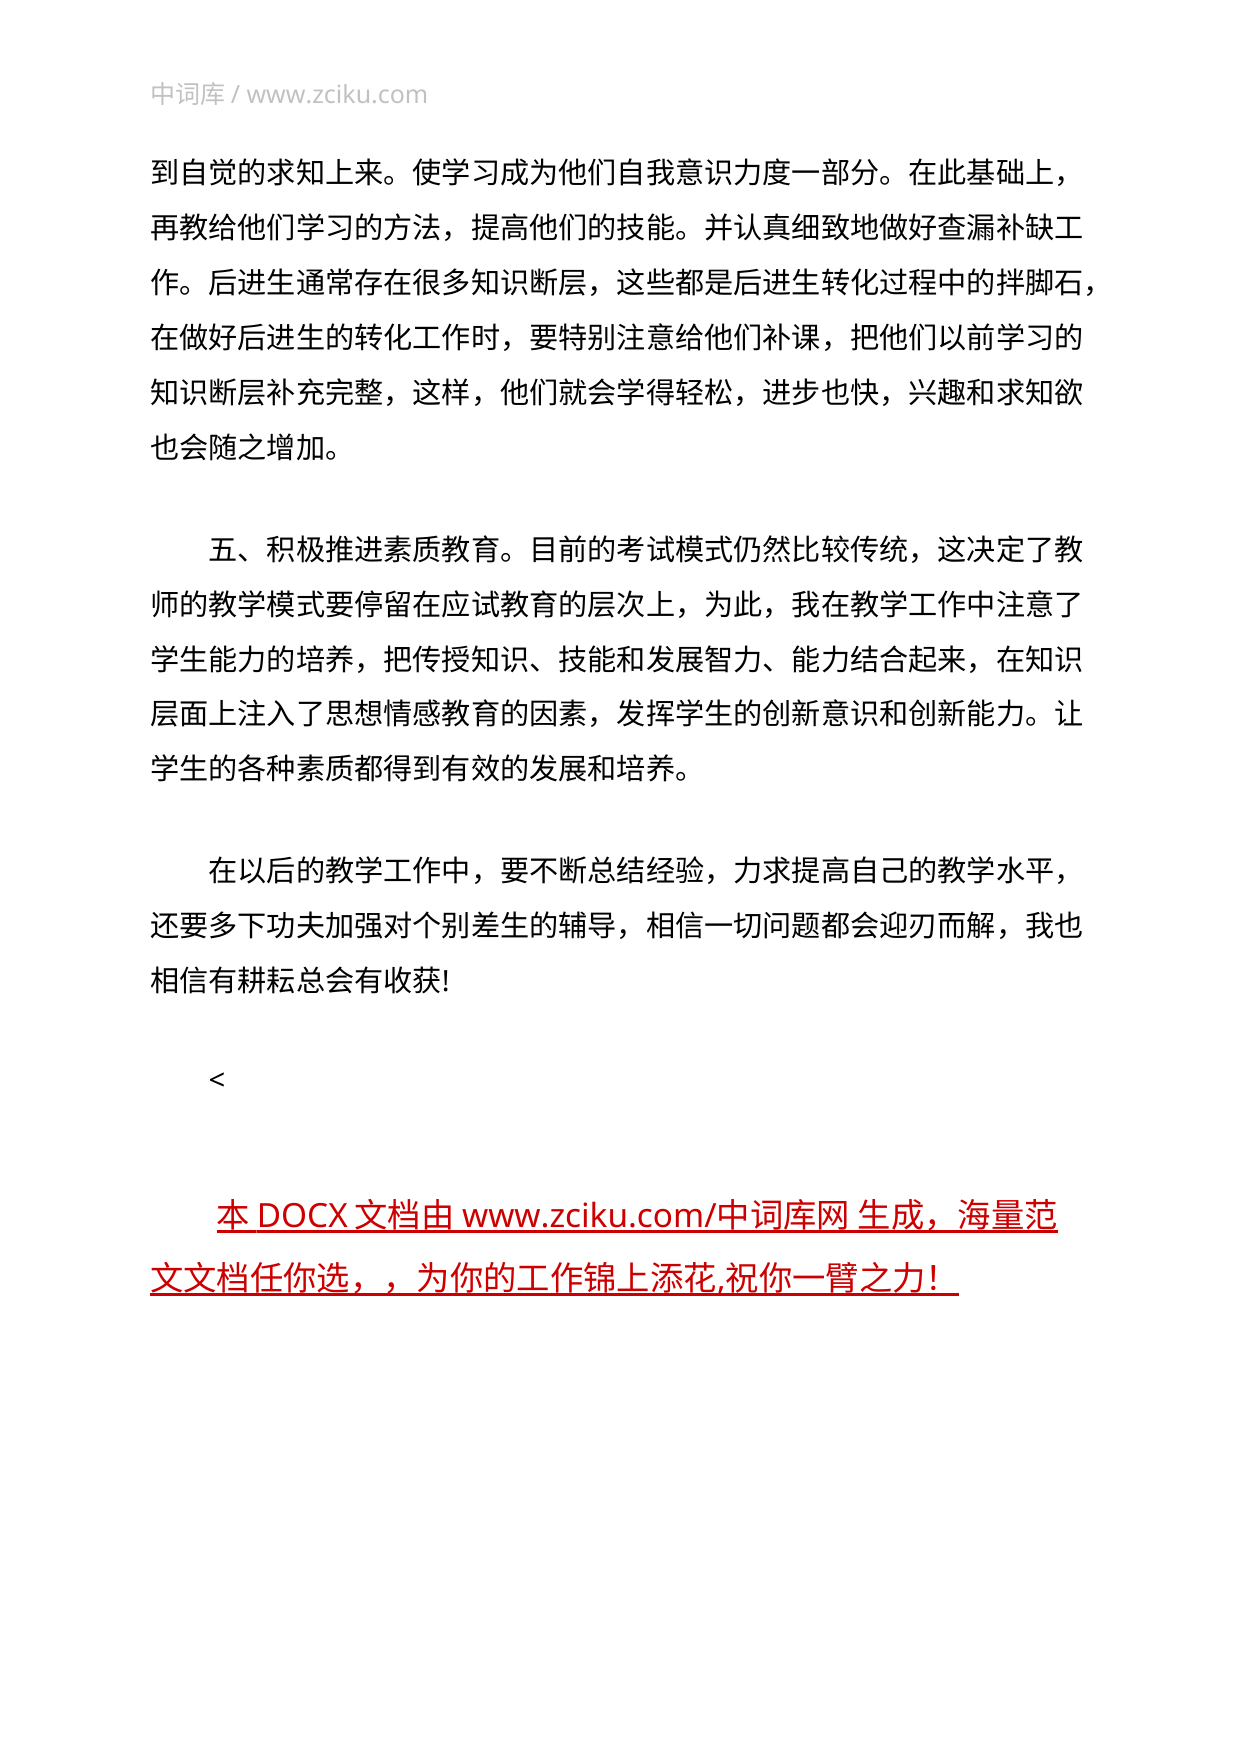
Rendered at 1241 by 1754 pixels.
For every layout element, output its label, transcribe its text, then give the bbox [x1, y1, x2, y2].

text 在以后的教学工作中，要不断总结经验，力求提高自己的教学水平，还要多下功夫加强对个别差生的辅导，相信一切问题都会迎刃而解，我也相信有耕耘总会有收获! [150, 848, 1090, 1000]
text < [150, 1059, 1090, 1099]
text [150, 150, 1090, 467]
text 五、积极推进素质教育。目前的考试模式仍然比较传统，这决定了教师的教学模式要停留在应试教育的层次上，为此，我在教学工作中注意了学生能力的培养，把传授知识、技能和发展智力、能力结合起来，在知识层面上注入了思想情感教育的因素，发挥学生的创新意识和创新能力。让学生的各种素质都得到有效的发展和培养。 [150, 526, 1090, 788]
text 本DOCX文档由 www.zciku.com/中词库网 生成，海量范文文档任你选，，为你的工作锦上添花,祝你一臂之力！ [150, 1189, 1090, 1300]
